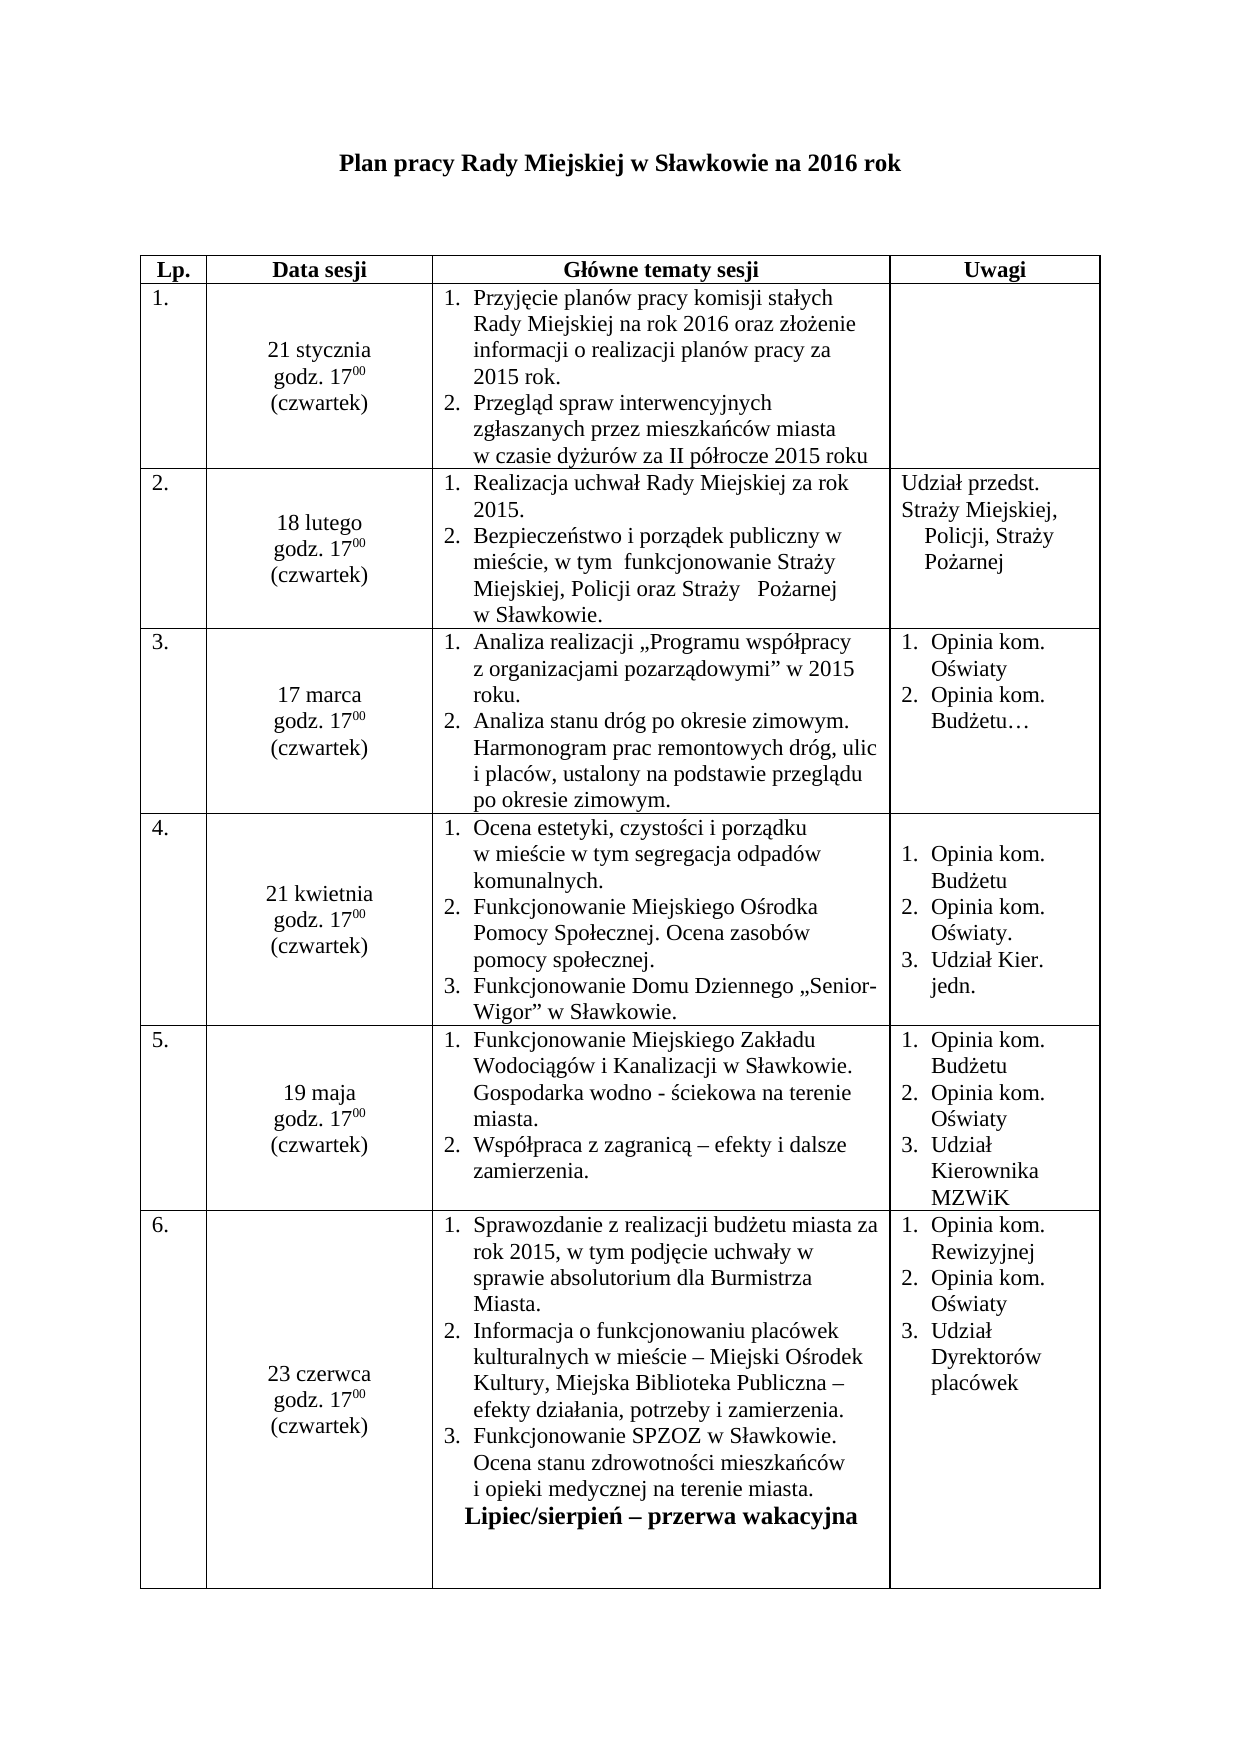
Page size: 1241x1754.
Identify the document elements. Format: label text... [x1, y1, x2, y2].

table_cell 17 marca godz. 1700 (czwartek) [207, 629, 432, 813]
table_cell [141, 814, 206, 1025]
table_cell Analiza realizacji „Programu współpracy z organizacjami pozarządowymi” w 2015 roku. Analiza stanu dróg po okresie zimowym. Harmonogram prac remontowych dróg, ulic i placów, ustalony na podstawie przeglądu po okresie zimowym. [433, 629, 889, 813]
table_cell 21 kwietnia godz. 1700 (czwartek) [207, 814, 432, 1025]
text Plan pracy Rady Miejskiej w Sławkowie na 2016 rok [148, 148, 1093, 176]
table_cell 18 lutego godz. 1700 (czwartek) [207, 469, 432, 627]
table_cell Ocena estetyki, czystości i porządku w mieście w tym segregacja odpadów komunalnych. Funkcjonowanie Miejskiego Ośrodka Pomocy Społecznej. Ocena zasobów pomocy społecznej. Funkcjonowanie Domu Dziennego „Senior-Wigor” w Sławkowie. [433, 814, 889, 1025]
table_cell Opinia kom. Budżetu Opinia kom. Oświaty Udział Kierownika MZWiK [891, 1026, 1099, 1210]
table_cell [141, 1211, 206, 1587]
table_cell Udział przedst. Straży Miejskiej, Policji, Straży Pożarnej [891, 469, 1099, 627]
table_cell Opinia kom. Rewizyjnej Opinia kom. Oświaty Udział Dyrektorów placówek [891, 1211, 1099, 1587]
table_header Lp. [141, 256, 206, 283]
table_cell Realizacja uchwał Rady Miejskiej za rok 2015. Bezpieczeństwo i porządek publiczny w mieście, w tym funkcjonowanie Straży Miejskiej, Policji oraz Straży Pożarnej w Sławkowie. [433, 469, 889, 627]
table_cell 21 stycznia godz. 1700 (czwartek) [207, 284, 432, 468]
table_cell 19 maja godz. 1700 (czwartek) [207, 1026, 432, 1210]
table_cell Opinia kom. Oświaty Opinia kom. Budżetu… [891, 629, 1099, 813]
table_cell Funkcjonowanie Miejskiego Zakładu Wodociągów i Kanalizacji w Sławkowie. Gospodarka wodno - ściekowa na terenie miasta. Współpraca z zagranicą – efekty i dalsze zamierzenia. [433, 1026, 889, 1210]
table_header Uwagi [891, 256, 1099, 283]
table_cell [141, 469, 206, 627]
table_cell [891, 284, 1099, 468]
table_cell Sprawozdanie z realizacji budżetu miasta za rok 2015, w tym podjęcie uchwały w sprawie absolutorium dla Burmistrza Miasta. Informacja o funkcjonowaniu placówek kulturalnych w mieście – Miejski Ośrodek Kultury, Miejska Biblioteka Publiczna – efekty działania, potrzeby i zamierzenia. Funkcjonowanie SPZOZ w Sławkowie. Ocena stanu zdrowotności mieszkańców i opieki medycznej na terenie miasta. Lipiec/sierpień – przerwa wakacyjna [433, 1211, 889, 1587]
table_header Główne tematy sesji [433, 256, 889, 283]
table_cell [141, 284, 206, 468]
table_header Data sesji [207, 256, 432, 283]
table_cell 23 czerwca godz. 1700 (czwartek) [207, 1211, 432, 1587]
table_cell [141, 629, 206, 813]
table_cell Opinia kom. Budżetu Opinia kom. Oświaty. Udział Kier. jedn. [891, 814, 1099, 1025]
table_cell Przyjęcie planów pracy komisji stałych Rady Miejskiej na rok 2016 oraz złożenie informacji o realizacji planów pracy za 2015 rok. Przegląd spraw interwencyjnych zgłaszanych przez mieszkańców miasta w czasie dyżurów za II półrocze 2015 roku [433, 284, 889, 468]
table_cell [141, 1026, 206, 1210]
